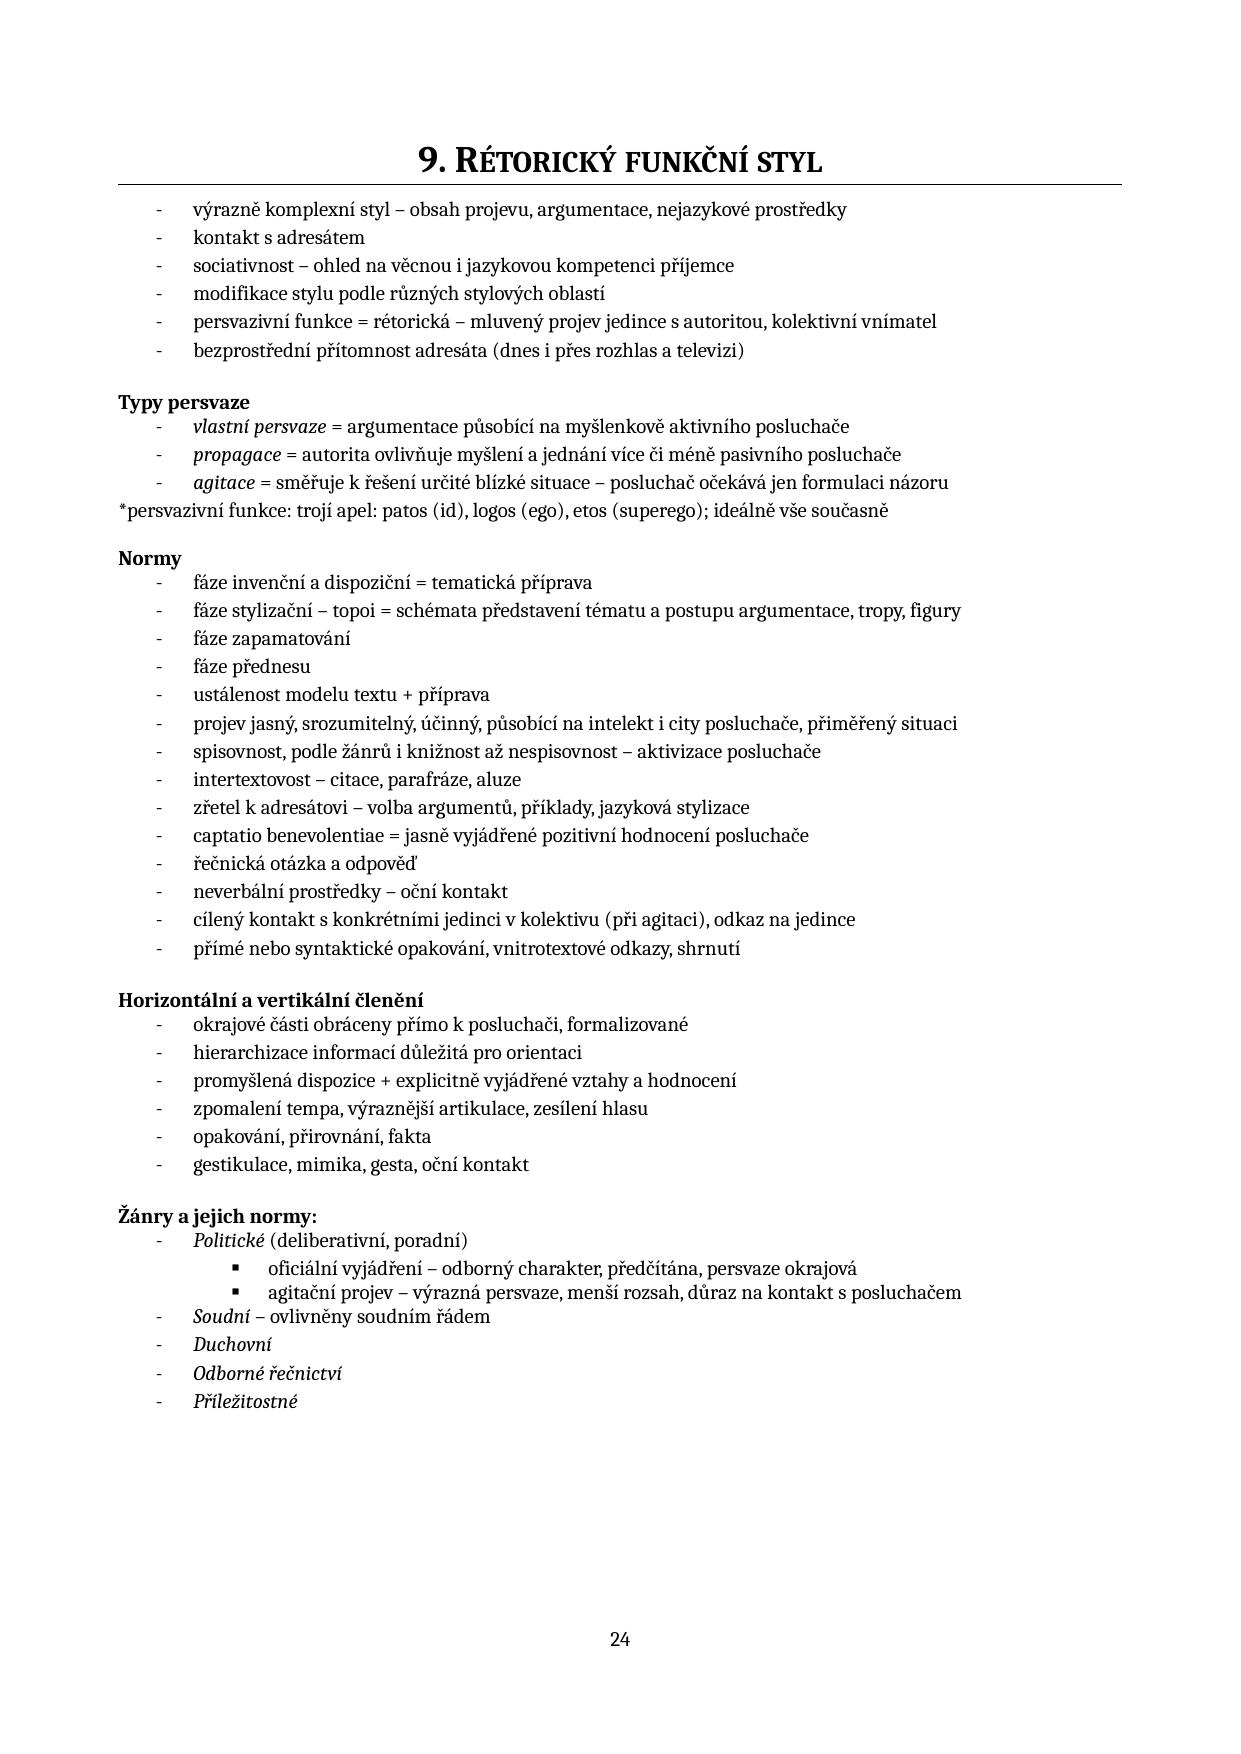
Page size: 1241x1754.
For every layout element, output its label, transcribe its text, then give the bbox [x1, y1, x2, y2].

list Odborné řečnictví [156, 1361, 1122, 1385]
list Politické (deliberativní, poradní) [156, 1229, 1122, 1253]
list zřetel k adresátovi – volba argumentů, příklady, jazyková stylizace [156, 796, 1122, 819]
list kontakt s adresátem [156, 226, 1122, 250]
subtitle 9. Rétorický funkční styl [118, 139, 1122, 184]
list bezprostřední přítomnost adresáta (dnes i přes rozhlas a televizi) [156, 338, 1122, 362]
list cílený kontakt s konkrétními jedinci v kolektivu (při agitaci), odkaz na jedince [156, 908, 1122, 932]
list hierarchizace informací důležitá pro orientaci [156, 1040, 1122, 1064]
text Žánry a jejich normy: [118, 1205, 1122, 1229]
list Duchovní [156, 1333, 1122, 1357]
text Horizontální a vertikální členění [118, 988, 1122, 1012]
text Typy persvaze [118, 390, 1122, 414]
list fáze zapamatování [156, 627, 1122, 651]
list intertextovost – citace, parafráze, aluze [156, 767, 1122, 791]
list opakování, přirovnání, fakta [156, 1125, 1122, 1149]
text Normy [118, 547, 1122, 571]
list vlastní persvaze = argumentace působící na myšlenkově aktivního posluchače [156, 414, 1122, 438]
list fáze invenční a dispoziční = tematická příprava [156, 571, 1122, 594]
list projev jasný, srozumitelný, účinný, působící na intelekt i city posluchače, přiměřený situaci [156, 711, 1122, 735]
list sociativnost – ohled na věcnou i jazykovou kompetenci příjemce [156, 254, 1122, 278]
list Příležitostné [156, 1389, 1122, 1413]
list zpomalení tempa, výraznější artikulace, zesílení hlasu [156, 1097, 1122, 1121]
list persvazivní funkce = rétorická – mluvený projev jedince s autoritou, kolektivní vnímatel [156, 310, 1122, 334]
list agitace = směřuje k řešení určité blízké situace – posluchač očekává jen formulaci názoru [156, 471, 1122, 494]
text *persvazivní funkce: trojí apel: patos (id), logos (ego), etos (superego); ideálně vše současně [118, 499, 1122, 523]
list captatio benevolentiae = jasně vyjádřené pozitivní hodnocení posluchače [156, 824, 1122, 848]
list výrazně komplexní styl – obsah projevu, argumentace, nejazykové prostředky [156, 198, 1122, 222]
list agitační projev – výrazná persvaze, menší rozsah, důraz na kontakt s posluchačem [231, 1281, 1122, 1305]
list ustálenost modelu textu + příprava [156, 683, 1122, 707]
list fáze stylizační – topoi = schémata představení tématu a postupu argumentace, tropy, figury [156, 599, 1122, 623]
list modifikace stylu podle různých stylových oblastí [156, 282, 1122, 306]
list oficiální vyjádření – odborný charakter, předčítána, persvaze okrajová [231, 1257, 1122, 1281]
list řečnická otázka a odpověď [156, 852, 1122, 876]
list přímé nebo syntaktické opakování, vnitrotextové odkazy, shrnutí [156, 936, 1122, 960]
list fáze přednesu [156, 655, 1122, 679]
list spisovnost, podle žánrů i knižnost až nespisovnost – aktivizace posluchače [156, 739, 1122, 763]
list propagace = autorita ovlivňuje myšlení a jednání více či méně pasivního posluchače [156, 442, 1122, 466]
list gestikulace, mimika, gesta, oční kontakt [156, 1153, 1122, 1177]
list neverbální prostředky – oční kontakt [156, 880, 1122, 904]
list okrajové části obráceny přímo k posluchači, formalizované [156, 1012, 1122, 1036]
list promyšlená dispozice + explicitně vyjádřené vztahy a hodnocení [156, 1068, 1122, 1092]
list Soudní – ovlivněny soudním řádem [156, 1305, 1122, 1329]
